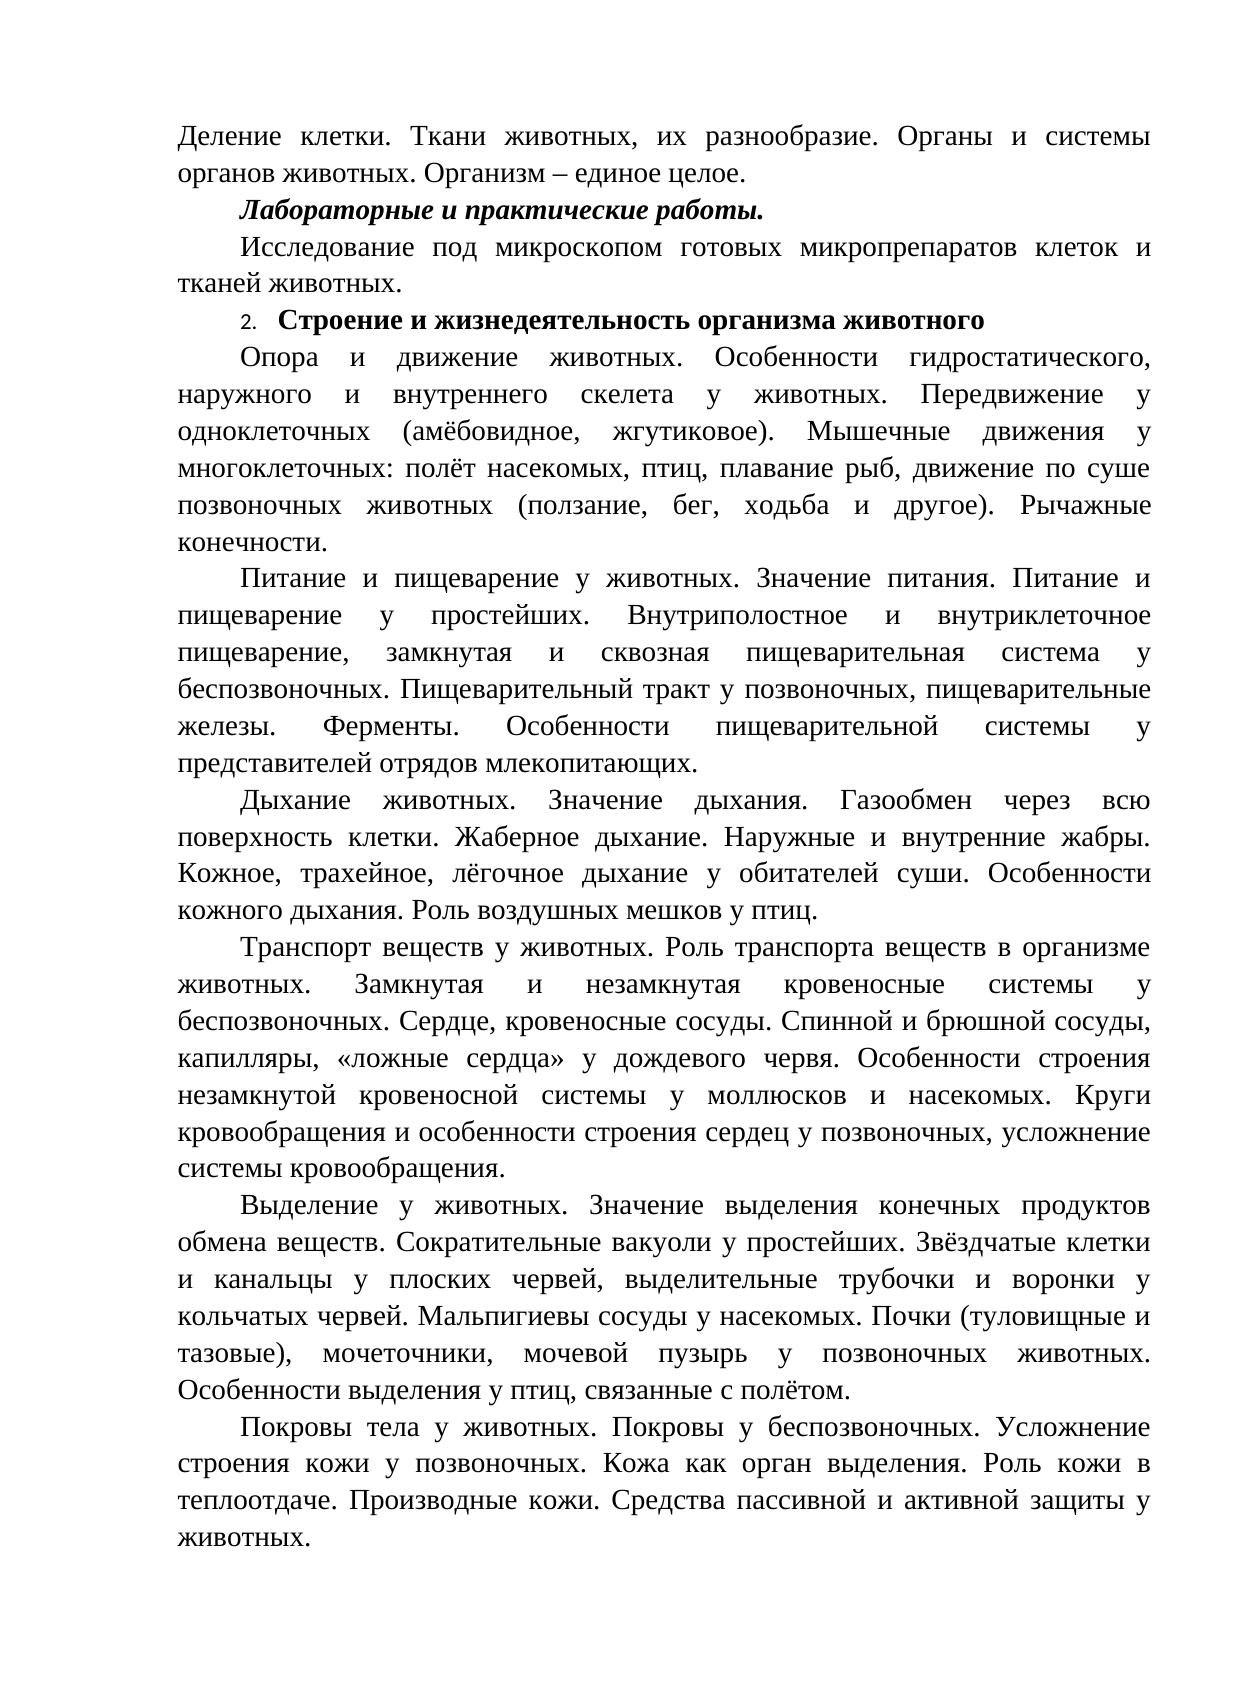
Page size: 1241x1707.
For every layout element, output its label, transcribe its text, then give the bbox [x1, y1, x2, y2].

text Покровы тела у животных. Покровы у беспозвоночных. Усложнение строения кожи у позвоночных. Кожа как орган выделения. Роль кожи в теплоотдаче. Производные кожи. Средства пассивной и активной защиты у животных. [177, 1409, 1152, 1553]
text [177, 118, 1152, 188]
text Транспорт веществ у животных. Роль транспорта веществ в организме животных. Замкнутая и незамкнутая кровеносные системы у беспозвоночных. Сердце, кровеносные сосуды. Спинной и брюшной сосуды, капилляры, «ложные сердца» у дождевого червя. Особенности строения незамкнутой кровеносной системы у моллюсков и насекомых. Круги кровообращения и особенности строения сердец у позвоночных, усложнение системы кровообращения. [177, 929, 1152, 1184]
text Опора и движение животных. Особенности гидростатического, наружного и внутреннего скелета у животных. Передвижение у одноклеточных (амёбовидное, жгутиковое). Мышечные движения у многоклеточных: полёт насекомых, птиц, плавание рыб, движение по суше позвоночных животных (ползание, бег, ходьба и другое). Рычажные конечности. [177, 339, 1152, 557]
text Дыхание животных. Значение дыхания. Газообмен через всю поверхность клетки. Жаберное дыхание. Наружные и внутренние жабры. Кожное, трахейное, лёгочное дыхание у обитателей суши. Особенности кожного дыхания. Роль воздушных мешков у птиц. [177, 782, 1152, 926]
text Выделение у животных. Значение выделения конечных продуктов обмена веществ. Сократительные вакуоли у простейших. Звёздчатые клетки и канальцы у плоских червей, выделительные трубочки и воронки у кольчатых червей. Мальпигиевы сосуды у насекомых. Почки (туловищные и тазовые), мочеточники, мочевой пузырь у позвоночных животных. Особенности выделения у птиц, связанные с полётом. [177, 1187, 1152, 1405]
list Строение и жизнедеятельность организма животного [240, 302, 1152, 336]
text Исследование под микроскопом готовых микропрепаратов клеток и тканей животных. [177, 229, 1152, 299]
text Лабораторные и практические работы. [177, 192, 1152, 225]
text Питание и пищеварение у животных. Значение питания. Питание и пищеварение у простейших. Внутриполостное и внутриклеточное пищеварение, замкнутая и сквозная пищеварительная система у беспозвоночных. Пищеварительный тракт у позвоночных, пищеварительные железы. Ферменты. Особенности пищеварительной системы у представителей отрядов млекопитающих. [177, 561, 1152, 778]
